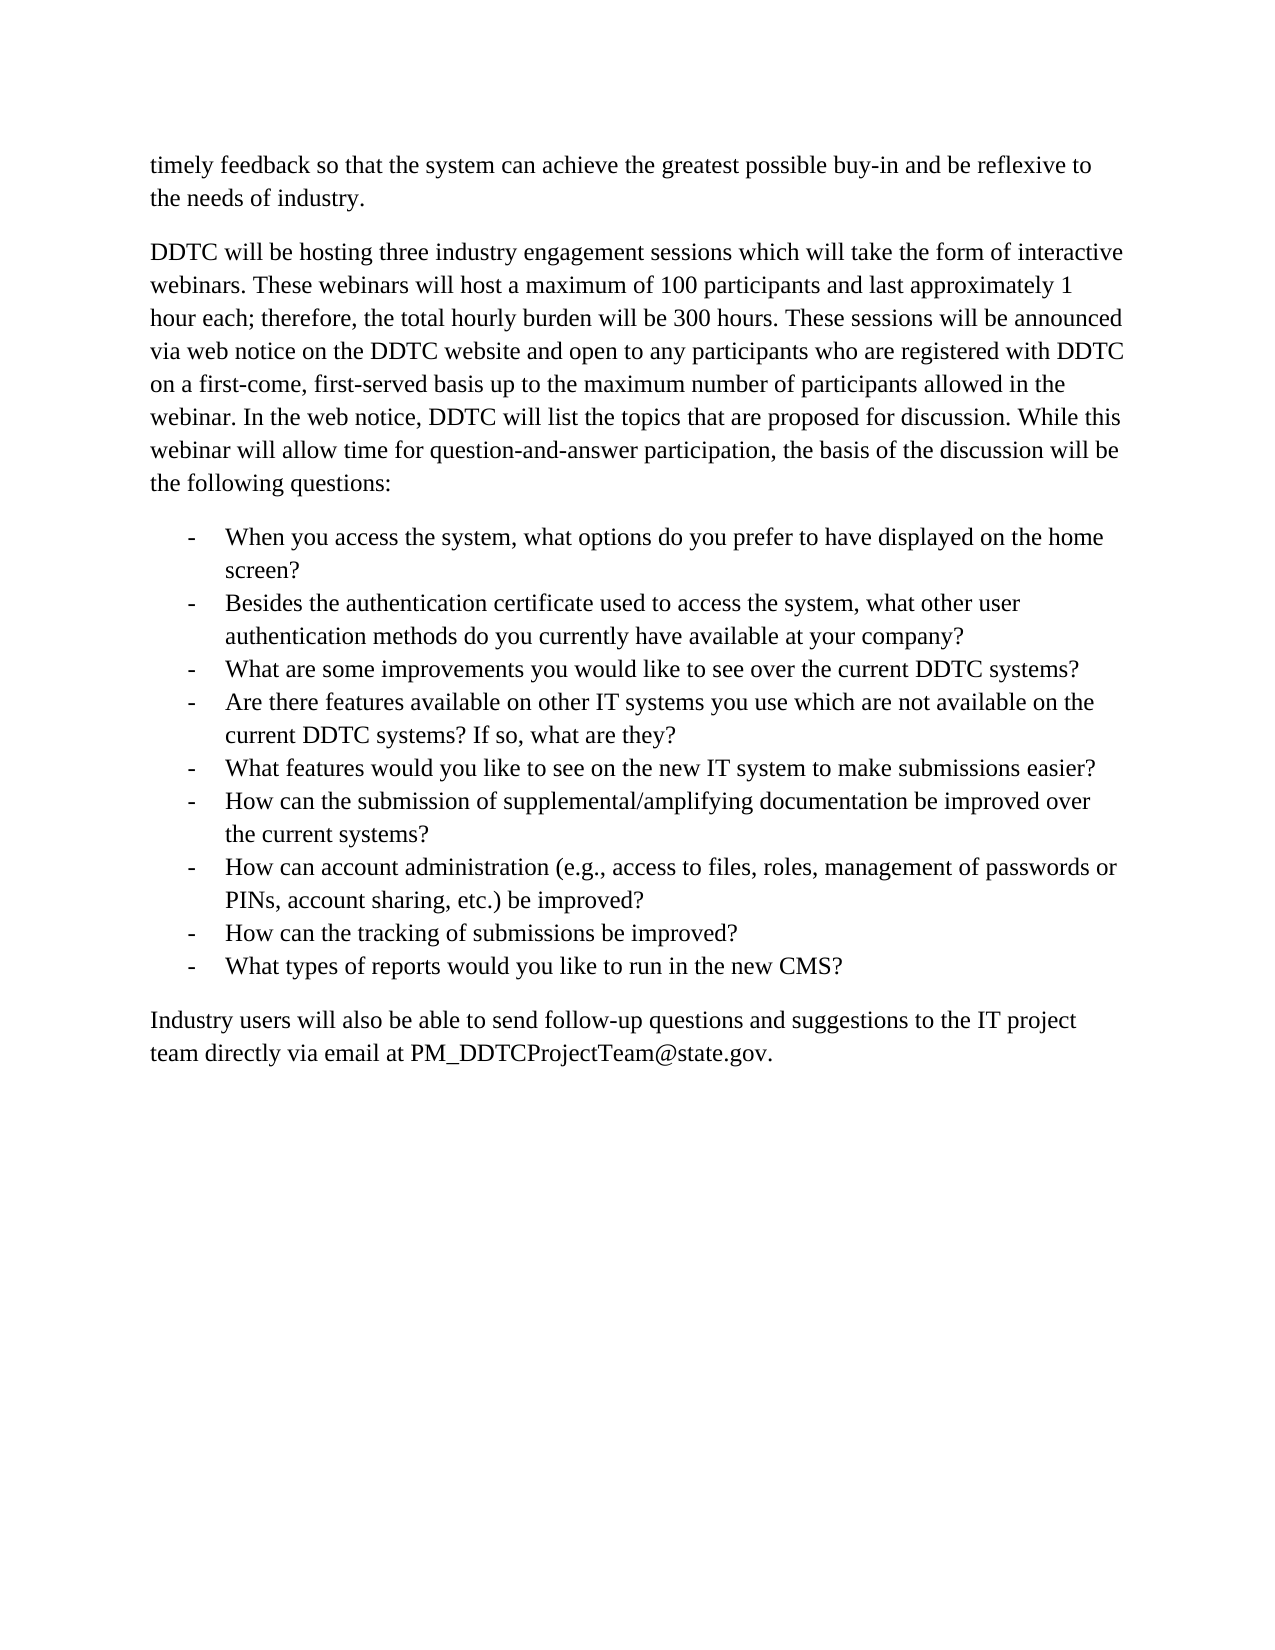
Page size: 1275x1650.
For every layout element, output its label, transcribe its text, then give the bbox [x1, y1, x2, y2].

list When you access the system, what options do you prefer to have displayed on the home screen? [187, 522, 1125, 584]
list How can the submission of supplemental/amplifying documentation be improved over the current systems? [187, 786, 1125, 848]
list How can the tracking of submissions be improved? [187, 918, 1125, 947]
list What features would you like to see on the new IT system to make submissions easier? [187, 753, 1125, 782]
list Besides the authentication certificate used to access the system, what other user authentication methods do you currently have available at your company? [187, 588, 1125, 650]
text Industry users will also be able to send follow-up questions and suggestions to the IT project team directly via email at PM_DDTCProjectTeam@state.gov. [150, 1005, 1125, 1067]
list What types of reports would you like to run in the new CMS? [187, 951, 1125, 980]
list How can account administration (e.g., access to files, roles, management of passwords or PINs, account sharing, etc.) be improved? [187, 852, 1125, 914]
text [150, 150, 1125, 212]
text DDTC will be hosting three industry engagement sessions which will take the form of interactive webinars. These webinars will host a maximum of 100 participants and last approximately 1 hour each; therefore, the total hourly burden will be 300 hours. These sessions will be announced via web notice on the DDTC website and open to any participants who are registered with DDTC on a first-come, first-served basis up to the maximum number of participants allowed in the webinar. In the web notice, DDTC will list the topics that are proposed for discussion. While this webinar will allow time for question-and-answer participation, the basis of the discussion will be the following questions: [150, 237, 1125, 497]
list Are there features available on other IT systems you use which are not available on the current DDTC systems? If so, what are they? [187, 687, 1125, 749]
list What are some improvements you would like to see over the current DDTC systems? [187, 654, 1125, 683]
